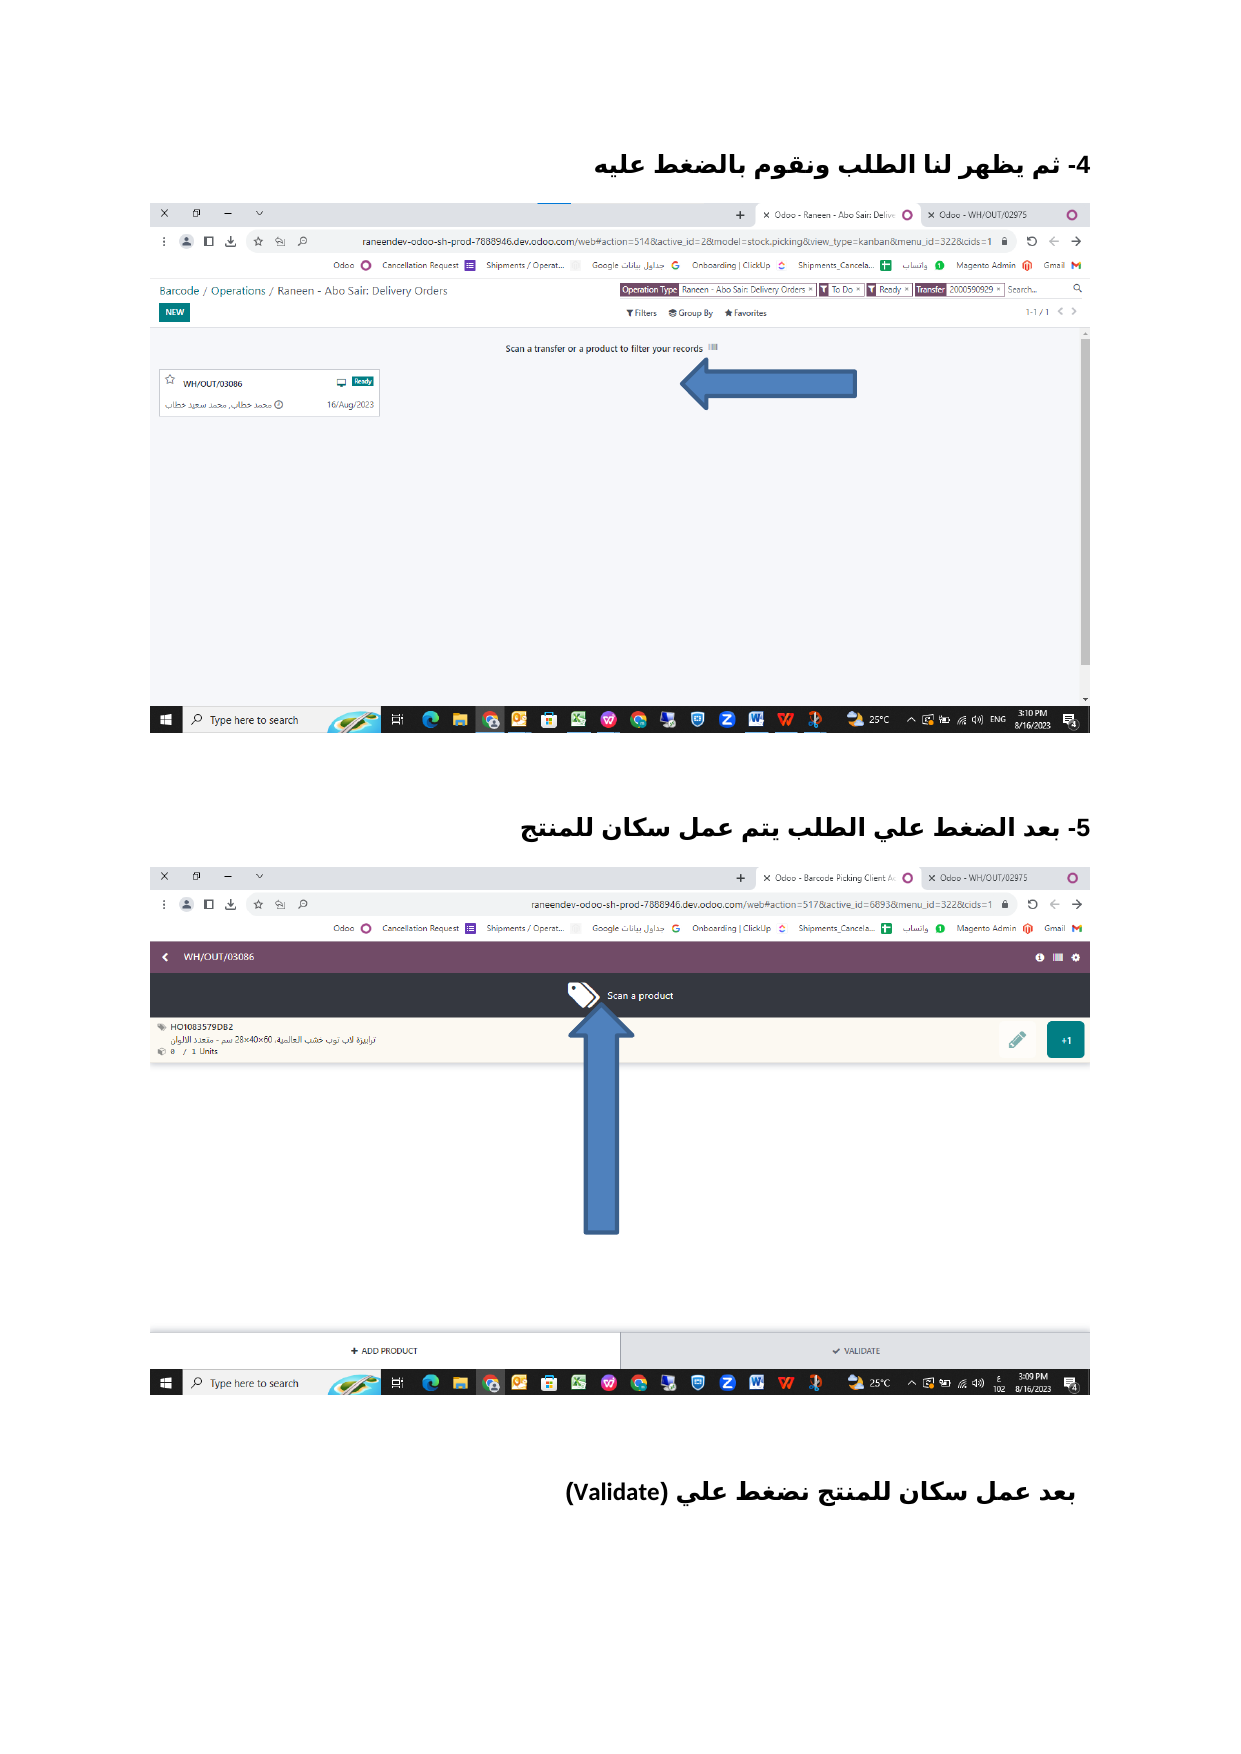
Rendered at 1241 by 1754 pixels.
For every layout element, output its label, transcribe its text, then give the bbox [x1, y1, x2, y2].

picture [150, 203, 1090, 733]
picture [150, 867, 1090, 1395]
text 5- بعد الضغط علي الطلب يتم عمل سكان للمنتج [150, 813, 1090, 842]
text 4- ثم يظهر لنا الطلب ونقوم بالضغط عليه [150, 150, 1090, 179]
text بعد عمل سكان للمنتج نضغط علي (Validate) [150, 1476, 1090, 1506]
